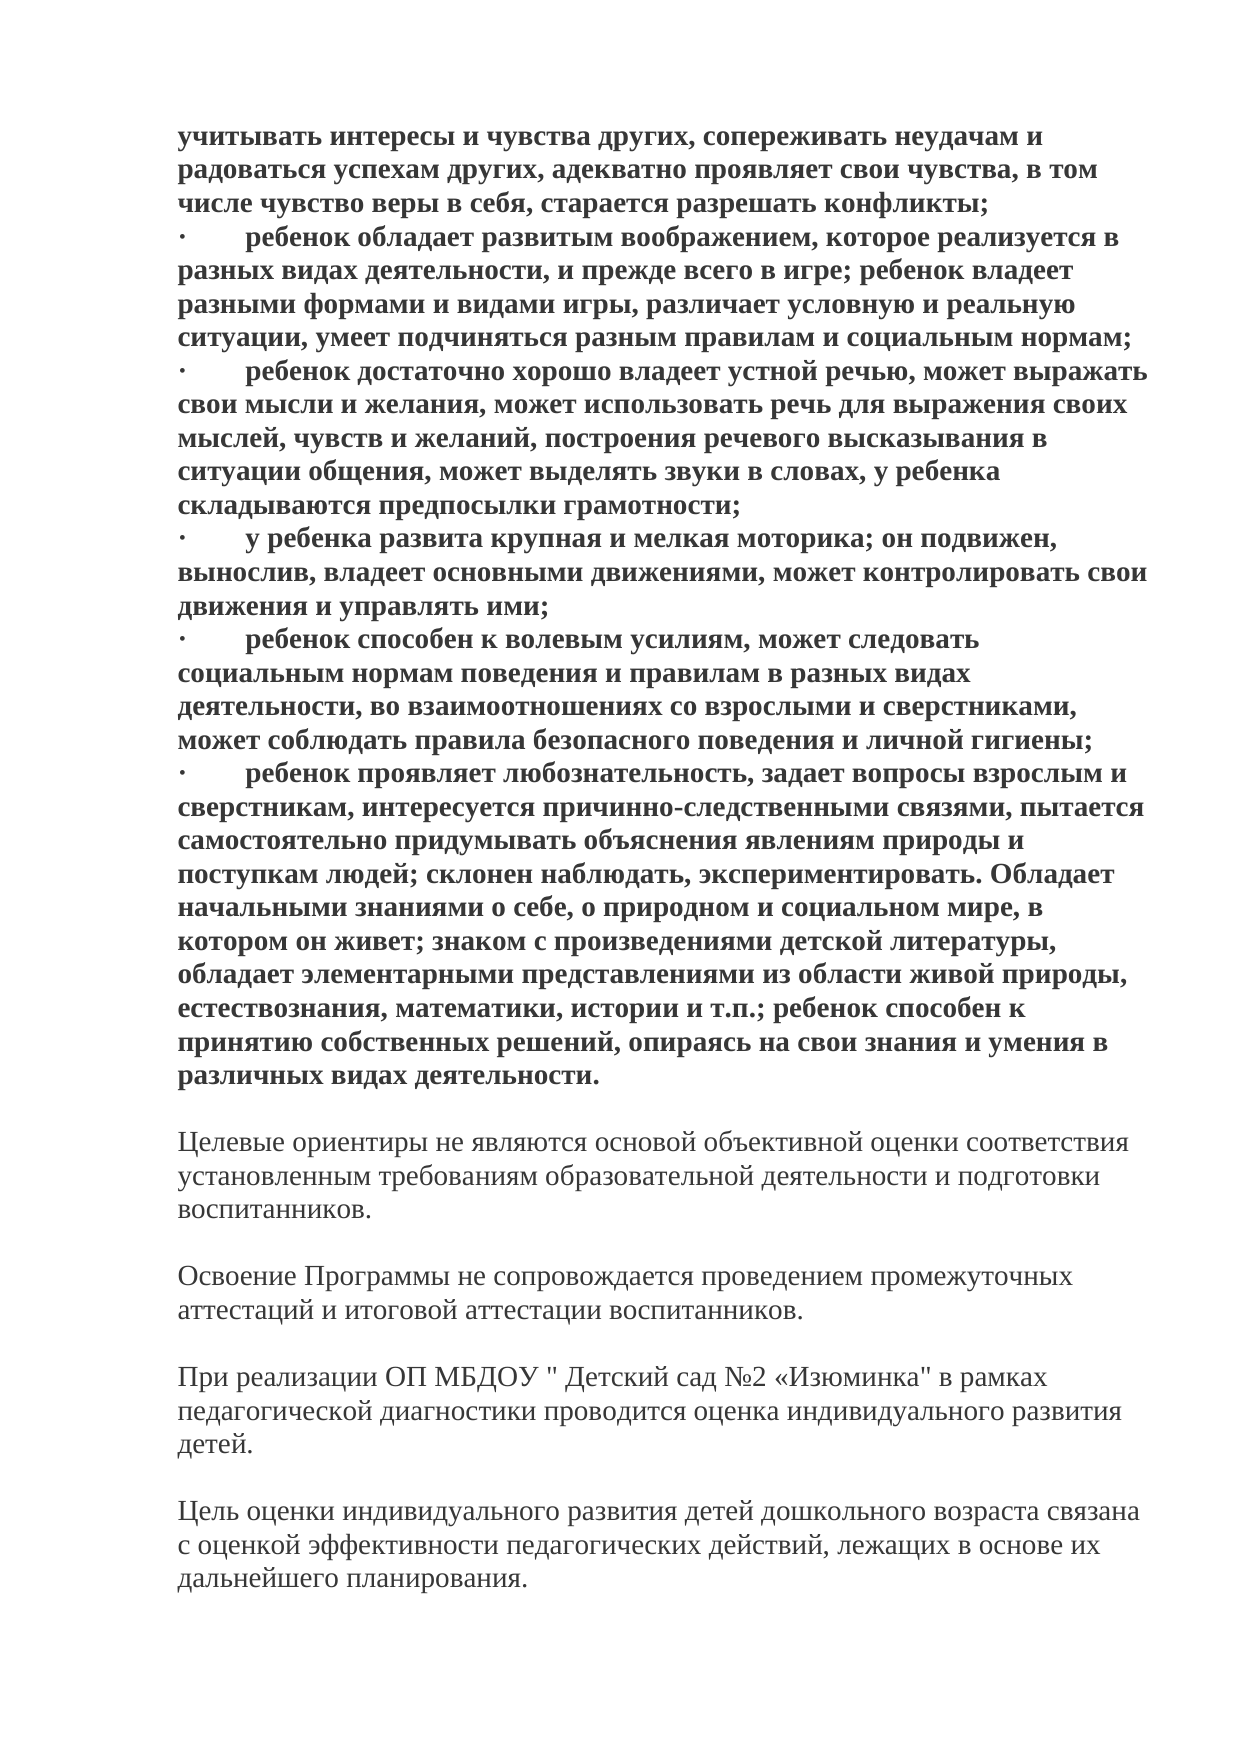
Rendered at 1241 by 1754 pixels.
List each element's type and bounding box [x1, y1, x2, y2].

text [177, 118, 1152, 1627]
